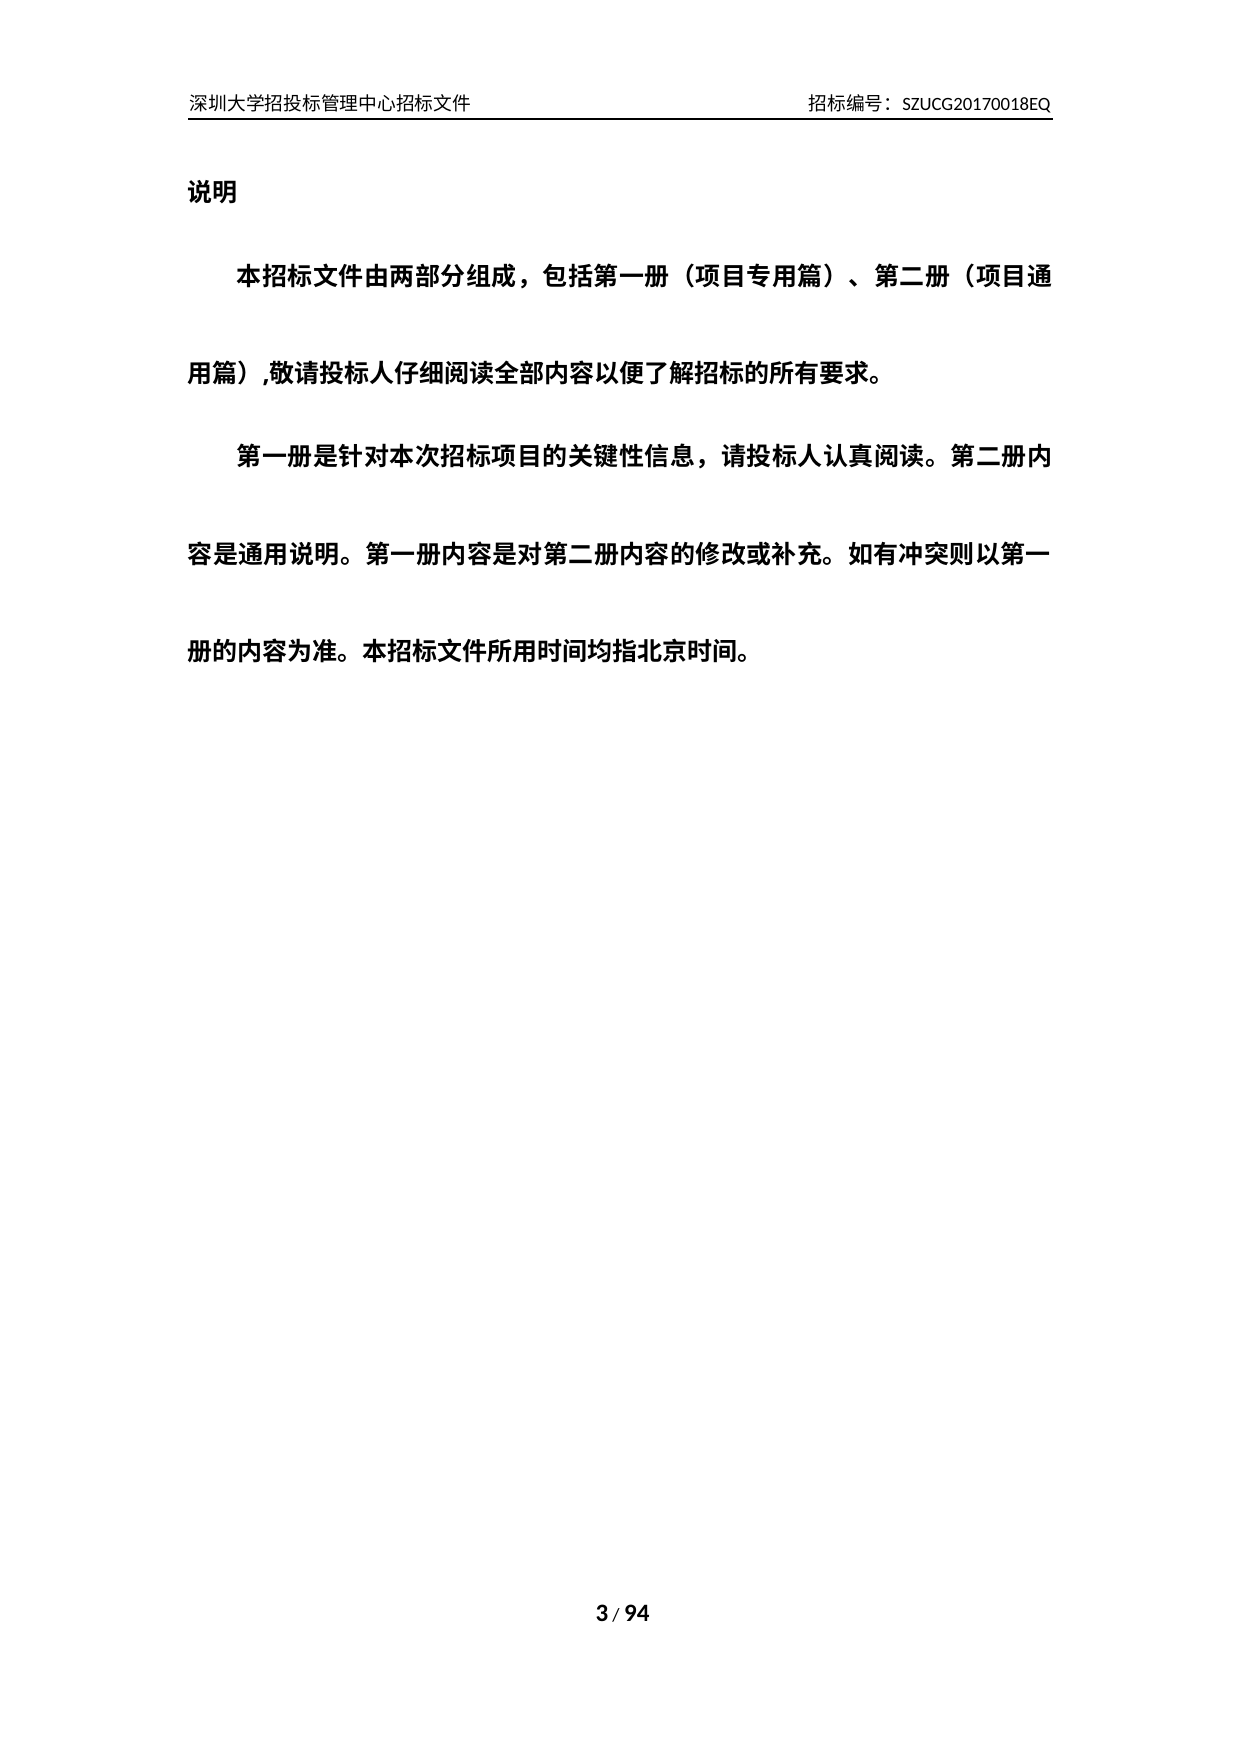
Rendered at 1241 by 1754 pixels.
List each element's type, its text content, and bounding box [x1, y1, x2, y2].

text 说明 [187, 158, 1053, 223]
text 第一册是针对本次招标项目的关键性信息，请投标人认真阅读。第二册内容是通用说明。第一册内容是对第二册内容的修改或补充。如有冲突则以第一册的内容为准。本招标文件所用时间均指北京时间。 [187, 422, 1053, 682]
text 本招标文件由两部分组成，包括第一册（项目专用篇）、第二册（项目通用篇）,敬请投标人仔细阅读全部内容以便了解招标的所有要求。 [187, 242, 1053, 404]
